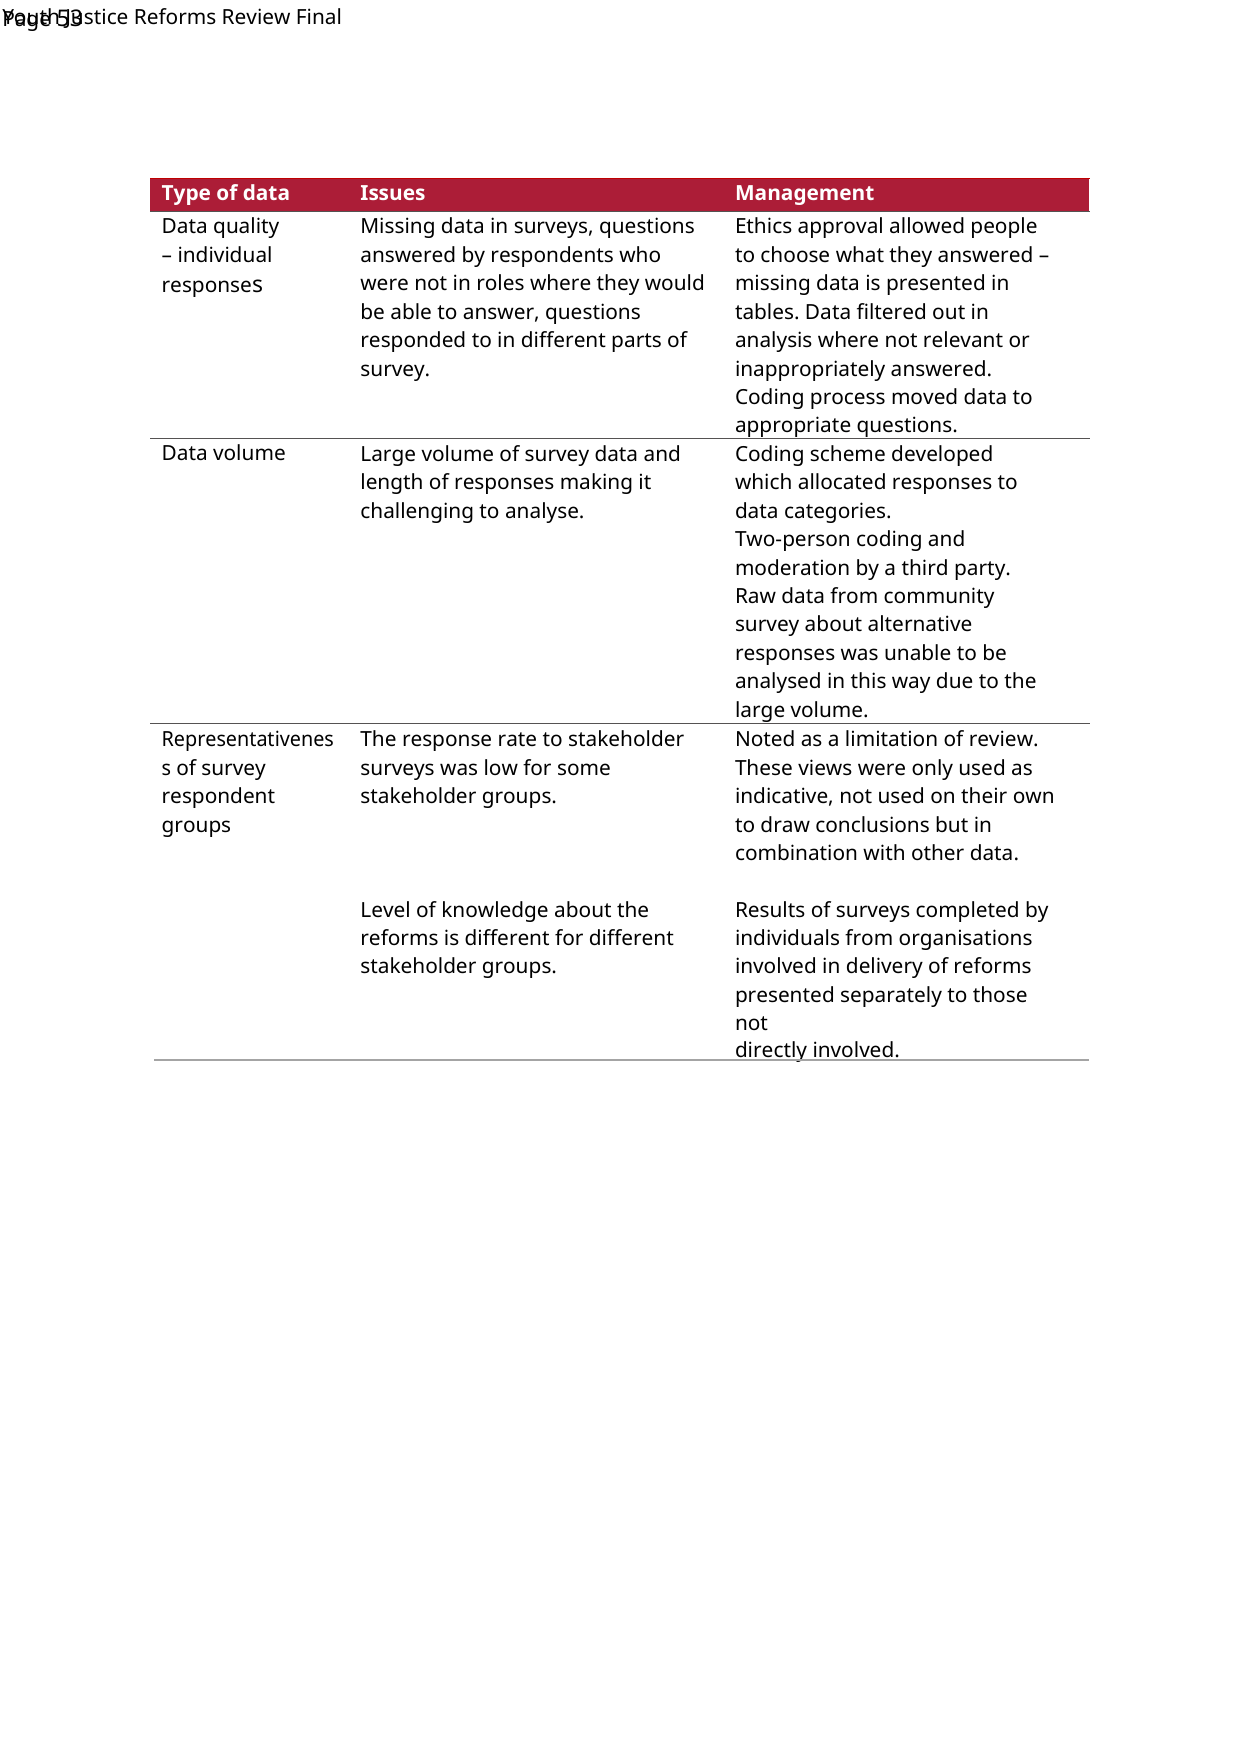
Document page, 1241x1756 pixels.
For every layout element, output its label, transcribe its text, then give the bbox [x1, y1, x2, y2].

table_header Management [722, 179, 1089, 211]
table_cell Missing data in surveys, questions answered by respondents who were not in roles where they would be able to answer, questions responded to in different parts of survey. [349, 212, 722, 438]
table_header Type of data [150, 179, 349, 211]
table_cell Data quality – individual responses [150, 212, 349, 438]
table_header Issues [349, 179, 722, 211]
table_cell Noted as a limitation of review. These views were only used as indicative, not used on their own to draw conclusions but in combination with other data. Results of surveys completed by individuals from organisations involved in delivery of reforms presented separately to those not directly involved. [722, 724, 1089, 1059]
table_cell Representativeness of survey respondent groups [150, 724, 349, 1062]
table_cell Data volume [150, 439, 349, 723]
table_cell The response rate to stakeholder surveys was low for some stakeholder groups. Level of knowledge about the reforms is different for different stakeholder groups. [349, 724, 722, 1059]
table_cell Coding scheme developed which allocated responses to data categories. Two-person coding and moderation by a third party. Raw data from community survey about alternative responses was unable to be analysed in this way due to the large volume. [722, 439, 1089, 723]
table_cell Ethics approval allowed people to choose what they answered – missing data is presented in tables. Data filtered out in analysis where not relevant or inappropriately answered. Coding process moved data to appropriate questions. [722, 212, 1089, 438]
table_cell Large volume of survey data and length of responses making it challenging to analyse. [349, 439, 722, 723]
